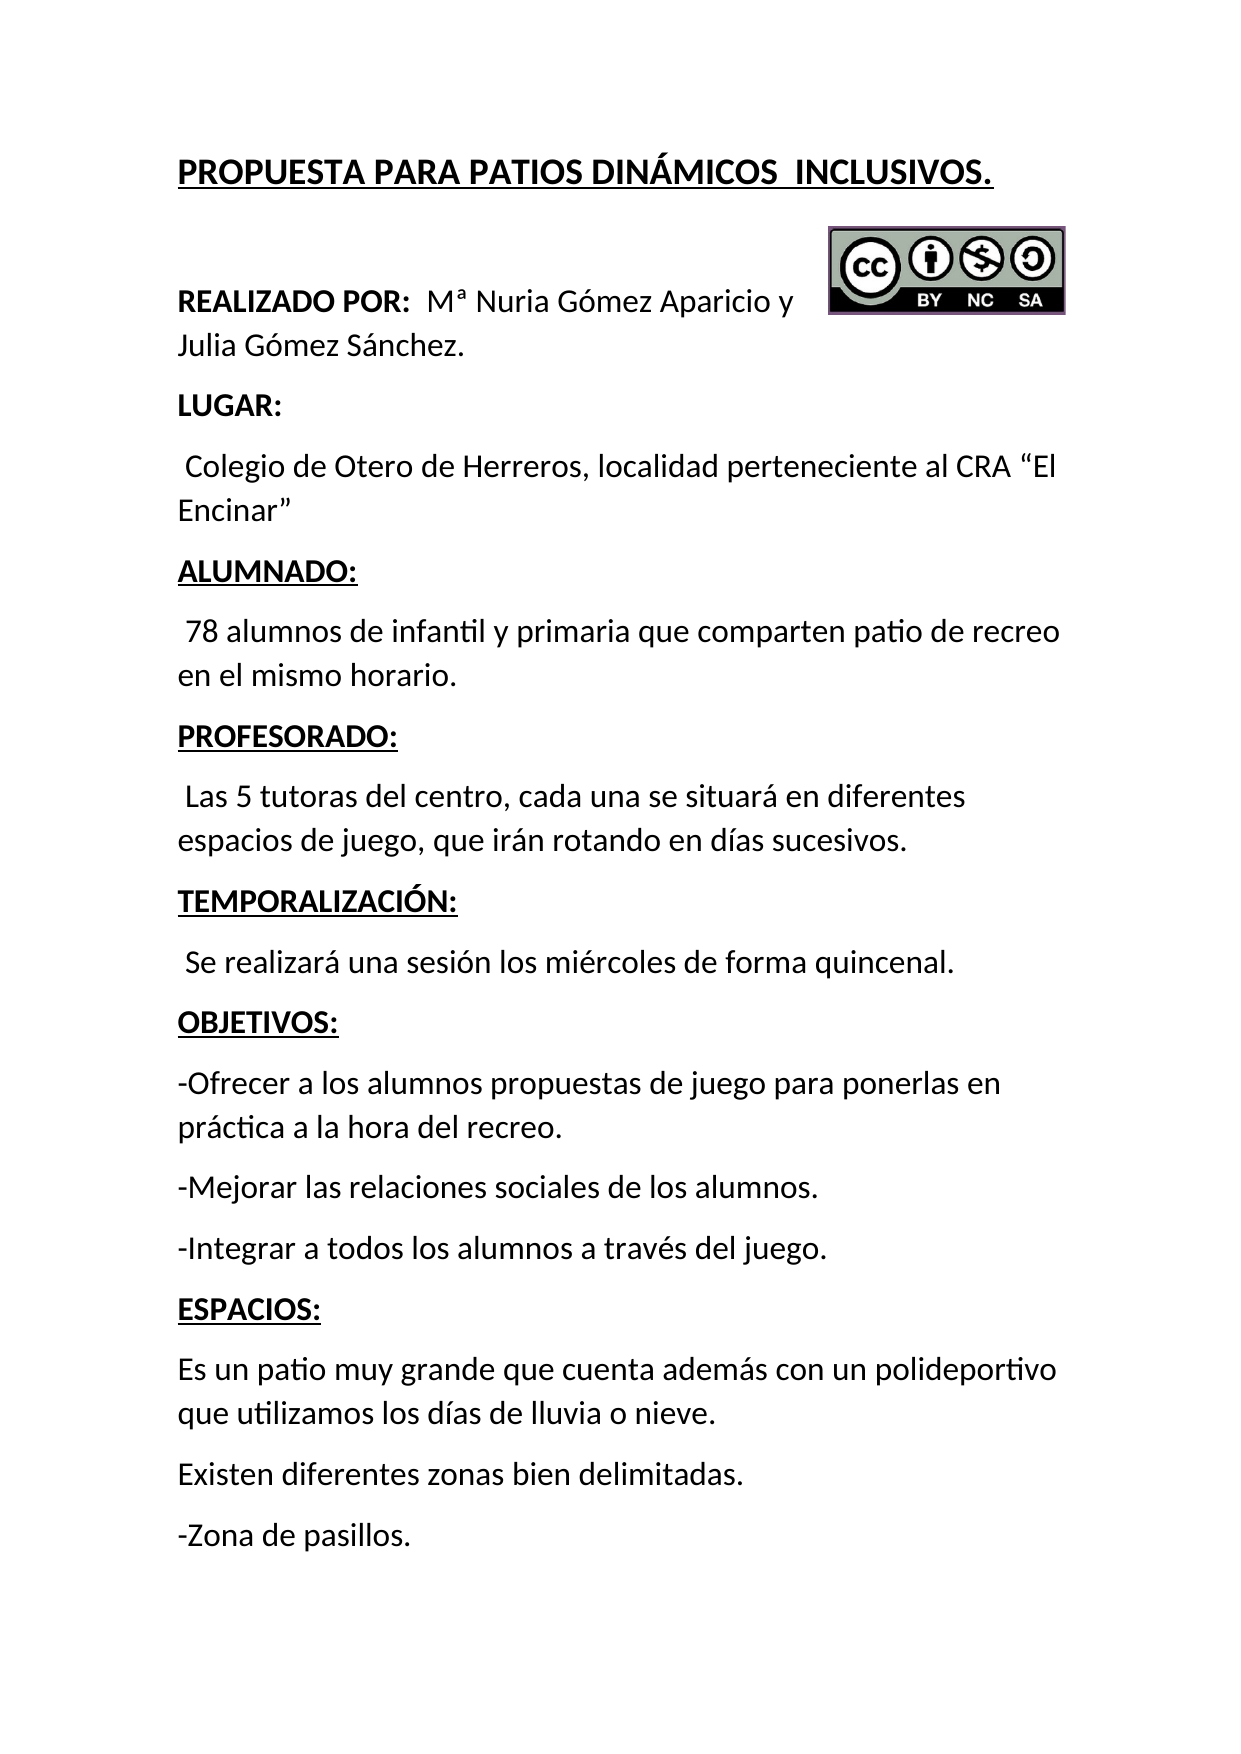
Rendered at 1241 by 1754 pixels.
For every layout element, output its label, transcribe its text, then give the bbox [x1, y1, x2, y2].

text -Integrar a todos los alumnos a través del juego. [177, 1227, 1063, 1268]
text OBJETIVOS: [177, 1001, 1063, 1042]
text Se realizará una sesión los miércoles de forma quincenal. [177, 941, 1063, 981]
text -Zona de pasillos. [177, 1514, 1063, 1554]
text -Ofrecer a los alumnos propuestas de juego para ponerlas en práctica a la hora del recreo. [177, 1062, 1063, 1147]
text Es un patio muy grande que cuenta además con un polideportivo que utilizamos los días de lluvia o nieve. [177, 1348, 1063, 1433]
text PROPUESTA PARA PATIOS DINÁMICOS INCLUSIVOS. [177, 148, 1063, 193]
text Existen diferentes zonas bien delimitadas. [177, 1453, 1063, 1494]
text REALIZADO POR: Mª Nuria Gómez Aparicio y Julia Gómez Sánchez. [177, 280, 1063, 364]
text ALUMNADO: [177, 550, 1063, 590]
text -Mejorar las relaciones sociales de los alumnos. [177, 1167, 1063, 1207]
picture [828, 226, 1066, 315]
text PROFESORADO: [177, 715, 1063, 756]
text Colegio de Otero de Herreros, localidad perteneciente al CRA “El Encinar” [177, 445, 1063, 530]
text ESPACIOS: [177, 1288, 1063, 1328]
text TEMPORALIZACIÓN: [177, 880, 1063, 921]
text LUGAR: [177, 384, 1063, 425]
text 78 alumnos de infantil y primaria que comparten patio de recreo en el mismo horario. [177, 610, 1063, 695]
text Las 5 tutoras del centro, cada una se situará en diferentes espacios de juego, que irán rotando en días sucesivos. [177, 776, 1063, 860]
